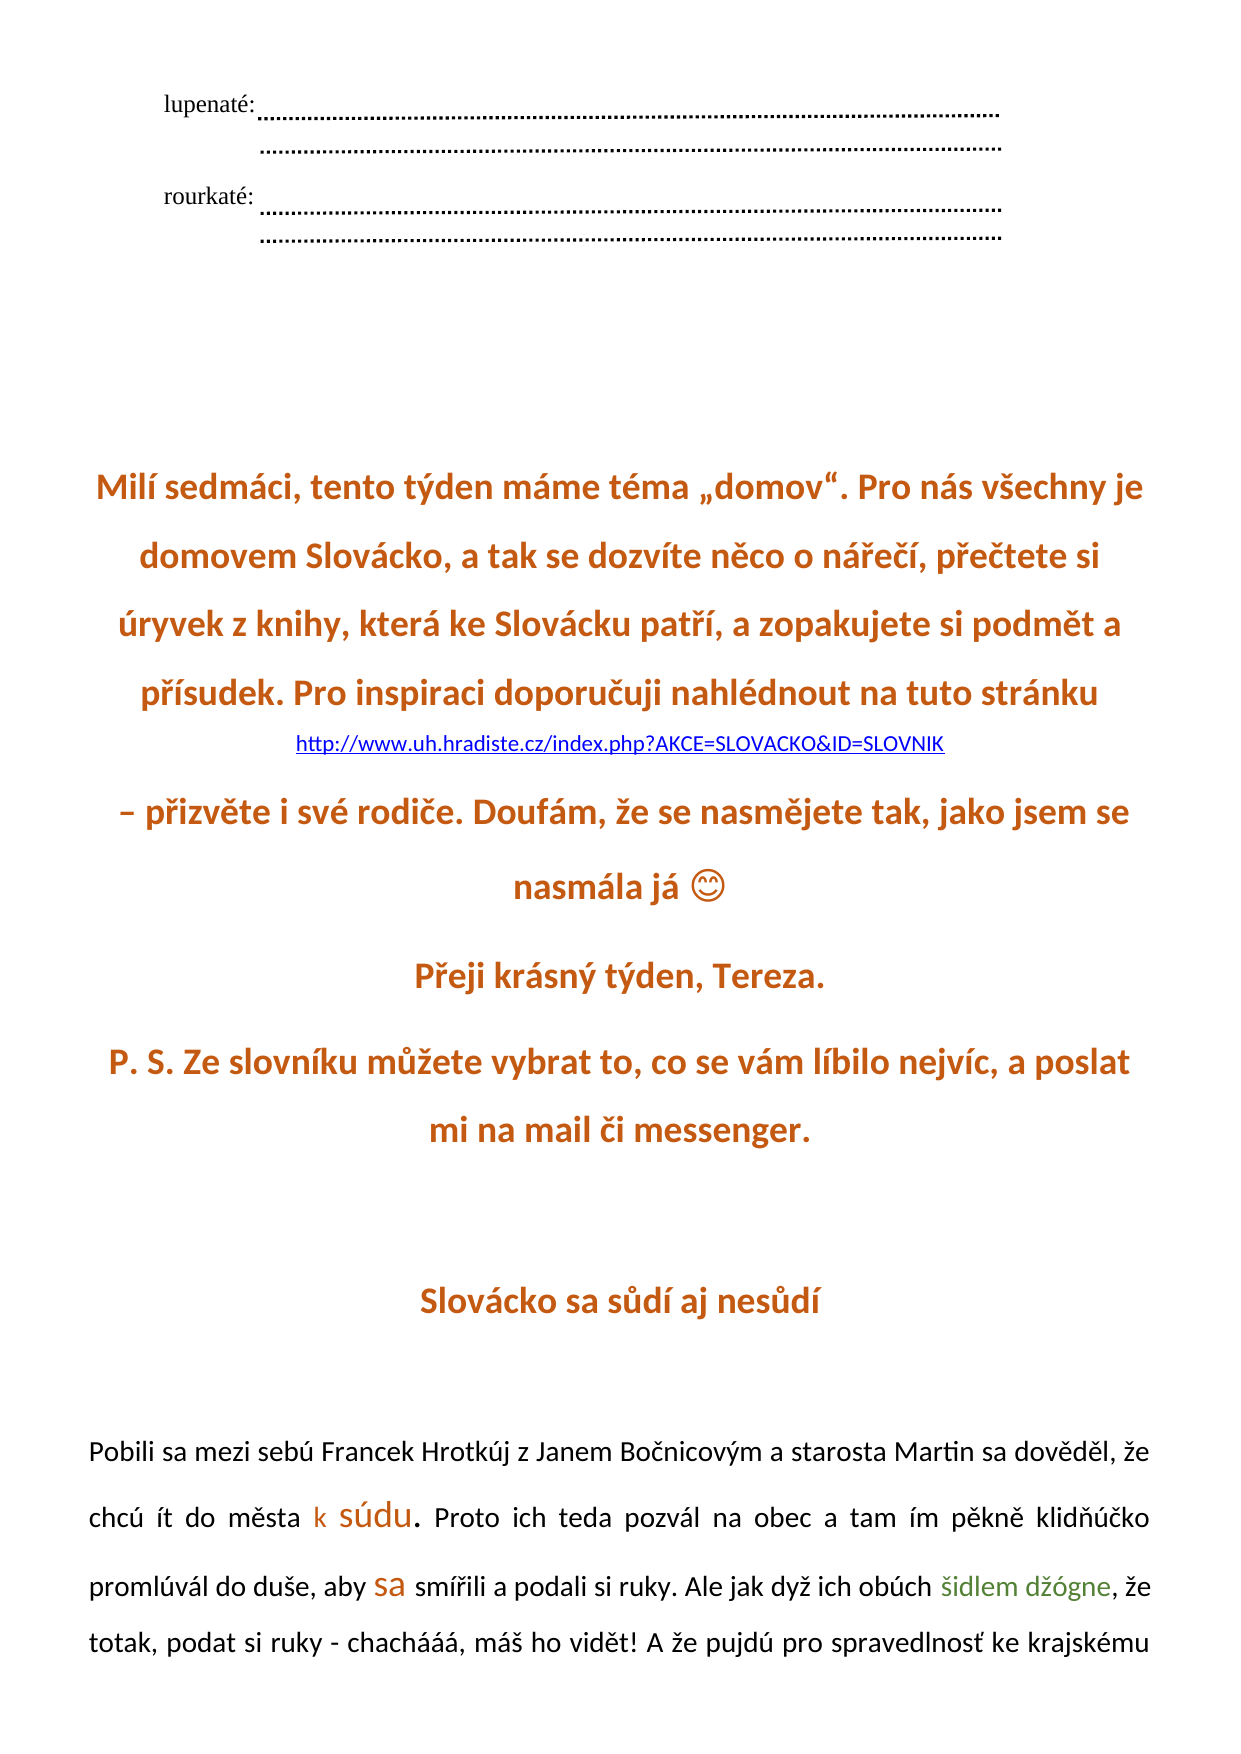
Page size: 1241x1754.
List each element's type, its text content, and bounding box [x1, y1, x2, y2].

text P. S. Ze slovníku můžete vybrat to, co se vám líbilo nejvíc, a poslat mi na mail či messenger. [89, 1038, 1152, 1152]
text – přizvěte i své rodiče. Doufám, že se nasmějete tak, jako jsem se nasmála já [89, 788, 1152, 910]
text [89, 1433, 1152, 1659]
text Milí sedmáci, tento týden máme téma „domov“. Pro nás všechny je domovem Slovácko, a tak se dozvíte něco o nářečí, přečtete si úryvek z knihy, která ke Slovácku patří, a zopakujete si podmět a přísudek. Pro inspiraci doporučuji nahlédnout na tuto stránku http://www.uh.hradiste.cz/index.php?AKCE=SLOVACKO&ID=SLOVNIK [89, 463, 1152, 757]
text Přeji krásný týden, Tereza. [89, 952, 1152, 998]
list rourkaté: [164, 181, 1152, 210]
list lupenaté: [164, 89, 1152, 117]
text Slovácko sa sůdí aj nesůdí [89, 1277, 1152, 1323]
